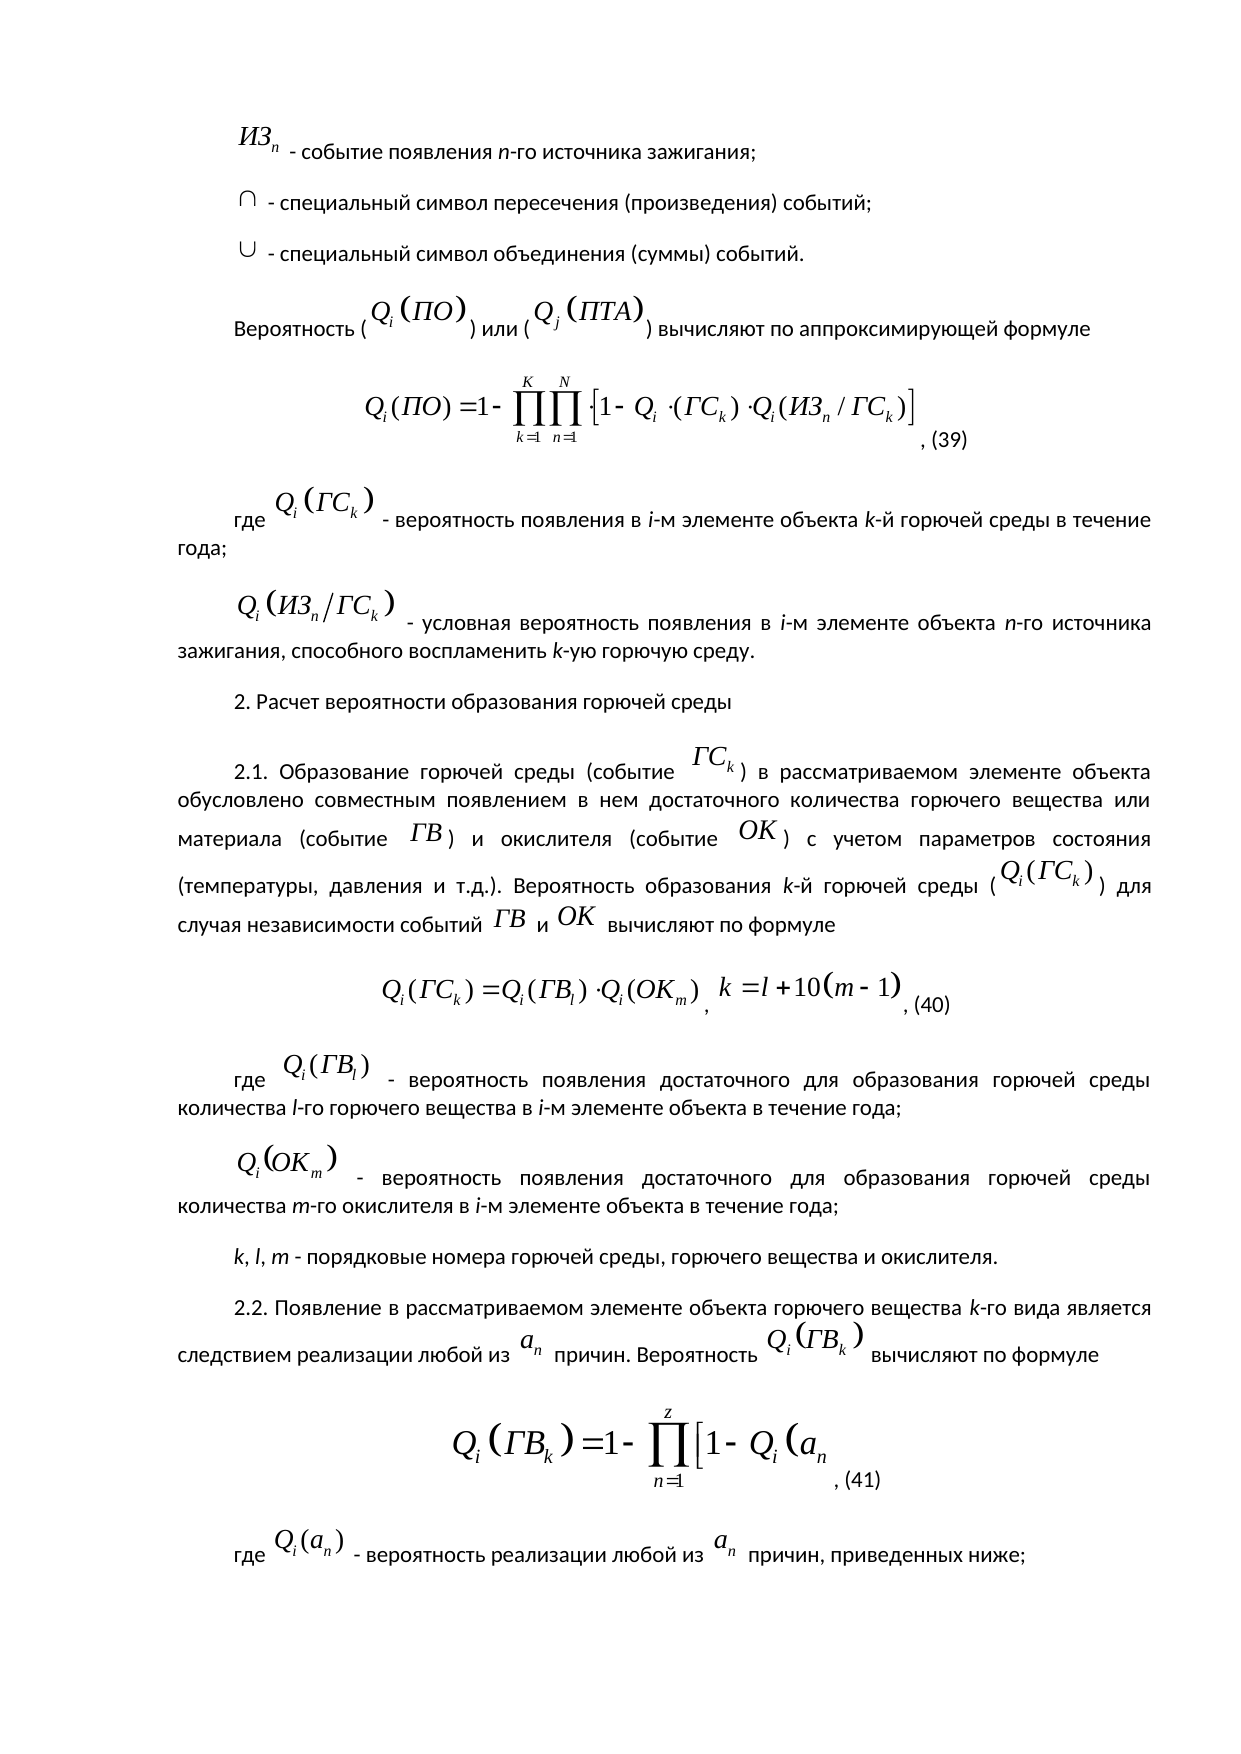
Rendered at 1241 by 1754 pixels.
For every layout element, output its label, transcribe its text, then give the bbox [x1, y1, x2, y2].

text , (39) [177, 370, 1152, 453]
text - специальный символ пересечения (произведения) событий; [177, 188, 1152, 216]
text k, l, m - порядковые номера горючей среды, горючего вещества и окислителя. [177, 1242, 1152, 1270]
text 2.1. Образование горючей среды (событие ) в рассматриваемом элементе объекта обусловлено совместным появлением в нем достаточного количества горючего вещества или материала (событие ) и окислителя (событие ) с учетом параметров состояния (температуры, давления и т.д.). Вероятность образования k-й горючей среды () для случая независимости событий и вычисляют по формуле [177, 738, 1152, 938]
text Вероятность () или () вычисляют по аппроксимирующей формуле [177, 290, 1152, 342]
text , (41) [177, 1396, 1152, 1493]
text где - вероятность появления достаточного для образования горючей среды количества l-го горючего вещества в i-м элементе объекта в течение года; [177, 1046, 1152, 1121]
text - специальный символ объединения (суммы) событий. [177, 239, 1152, 267]
text - событие появления n-го источника зажигания; [177, 118, 1152, 165]
text где - вероятность появления в i-м элементе объекта k-й горючей среды в течение года; [177, 482, 1152, 562]
text , , (40) [177, 966, 1152, 1018]
text где - вероятность реализации любой из причин, приведенных ниже; [177, 1521, 1152, 1568]
text 2. Расчет вероятности образования горючей среды [177, 687, 1152, 715]
text 2.2. Появление в рассматриваемом элементе объекта горючего вещества k-го вида является следствием реализации любой из причин. Вероятность вычисляют по формуле [177, 1293, 1152, 1368]
text - условная вероятность появления в i-м элементе объекта n-го источника зажигания, способного воспламенить k-ую горючую среду. [177, 584, 1152, 664]
text - вероятность появления достаточного для образования горючей среды количества m-го окислителя в i-м элементе объекта в течение года; [177, 1144, 1152, 1219]
